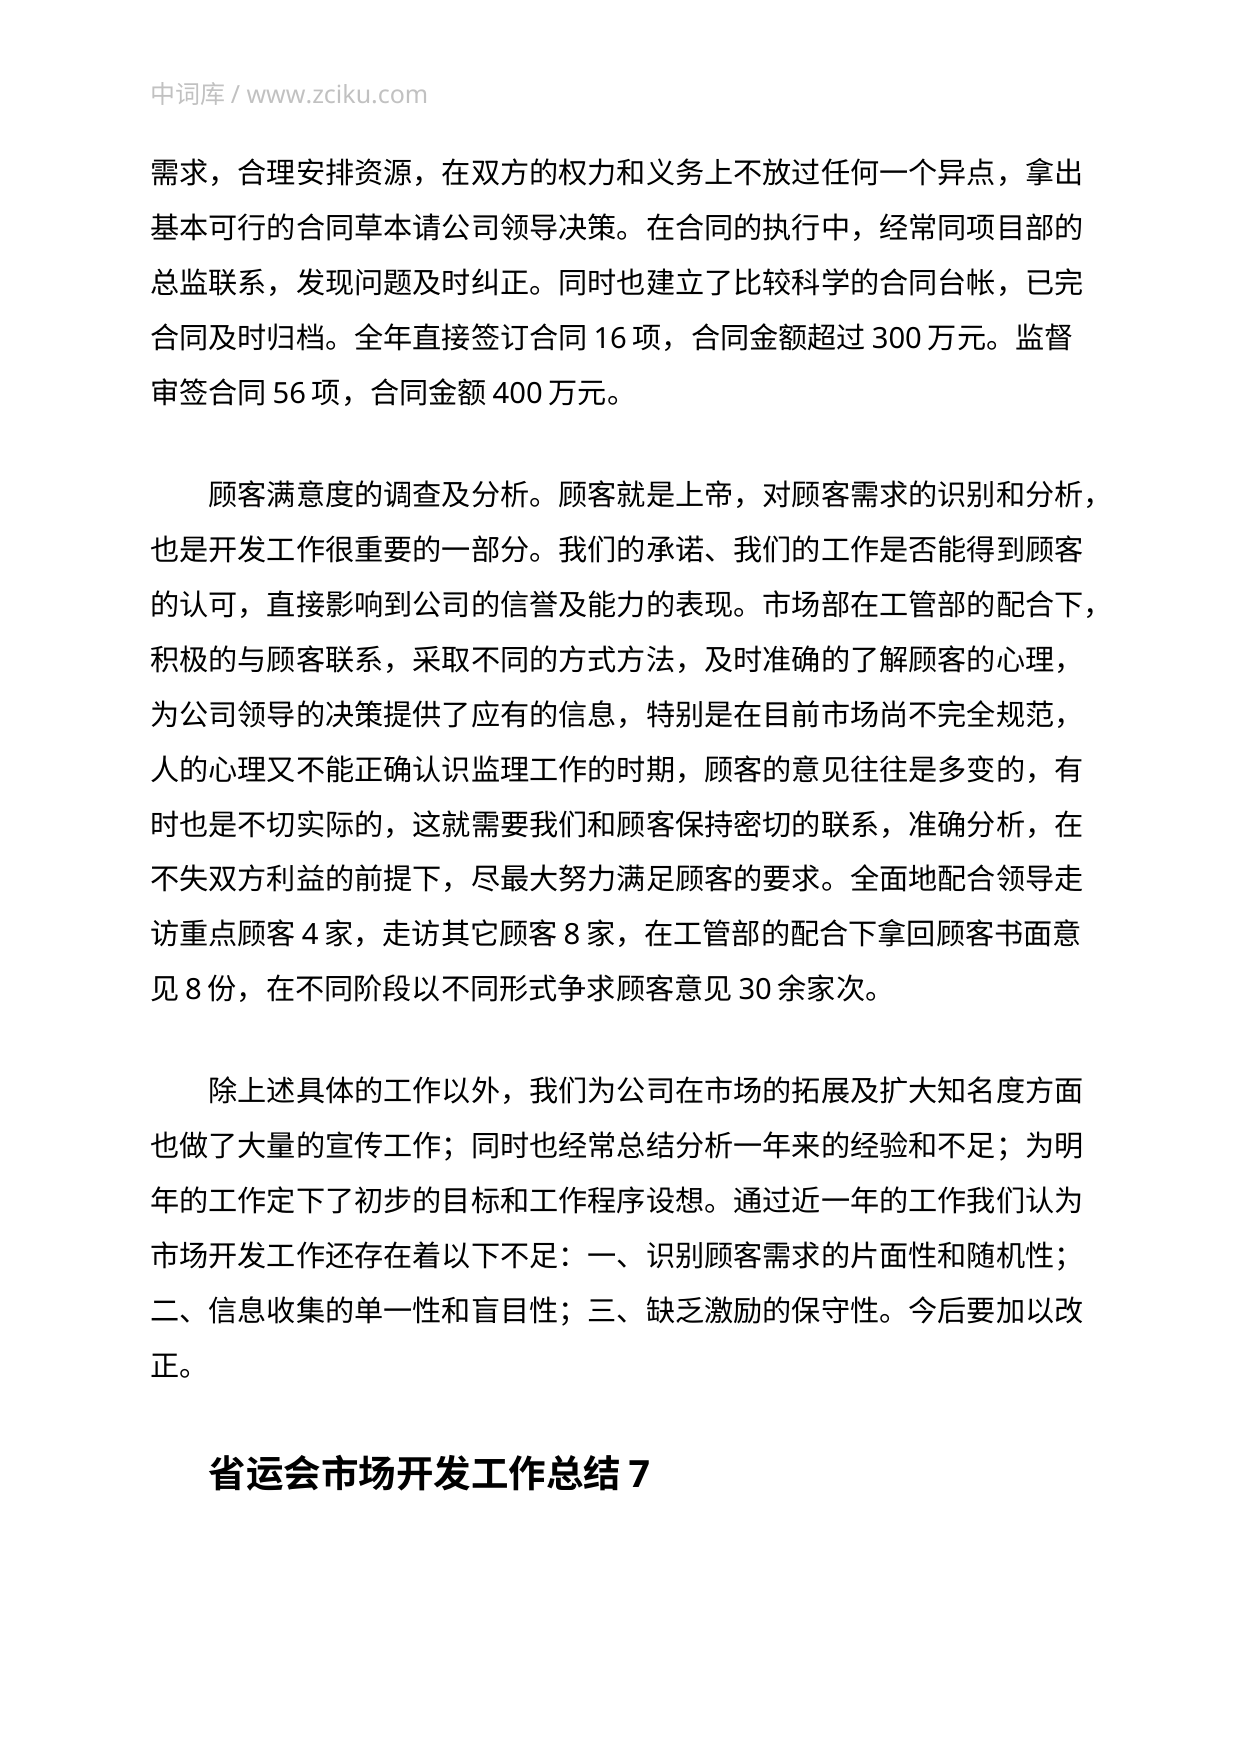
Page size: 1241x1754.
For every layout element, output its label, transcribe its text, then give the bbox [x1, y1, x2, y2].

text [150, 150, 1090, 412]
text 省运会市场开发工作总结7 [150, 1444, 1090, 1498]
text 顾客满意度的调查及分析。顾客就是上帝，对顾客需求的识别和分析，也是开发工作很重要的一部分。我们的承诺、我们的工作是否能得到顾客的认可，直接影响到公司的信誉及能力的表现。市场部在工管部的配合下，积极的与顾客联系，采取不同的方式方法，及时准确的了解顾客的心理，为公司领导的决策提供了应有的信息，特别是在目前市场尚不完全规范，人的心理又不能正确认识监理工作的时期，顾客的意见往往是多变的，有时也是不切实际的，这就需要我们和顾客保持密切的联系，准确分析，在不失双方利益的前提下，尽最大努力满足顾客的要求。全面地配合领导走访重点顾客4家，走访其它顾客8家，在工管部的配合下拿回顾客书面意见8份，在不同阶段以不同形式争求顾客意见30余家次。 [150, 472, 1090, 1008]
text 除上述具体的工作以外，我们为公司在市场的拓展及扩大知名度方面也做了大量的宣传工作；同时也经常总结分析一年来的经验和不足；为明年的工作定下了初步的目标和工作程序设想。通过近一年的工作我们认为市场开发工作还存在着以下不足：一、识别顾客需求的片面性和随机性；二、信息收集的单一性和盲目性；三、缺乏激励的保守性。今后要加以改正。 [150, 1068, 1090, 1384]
